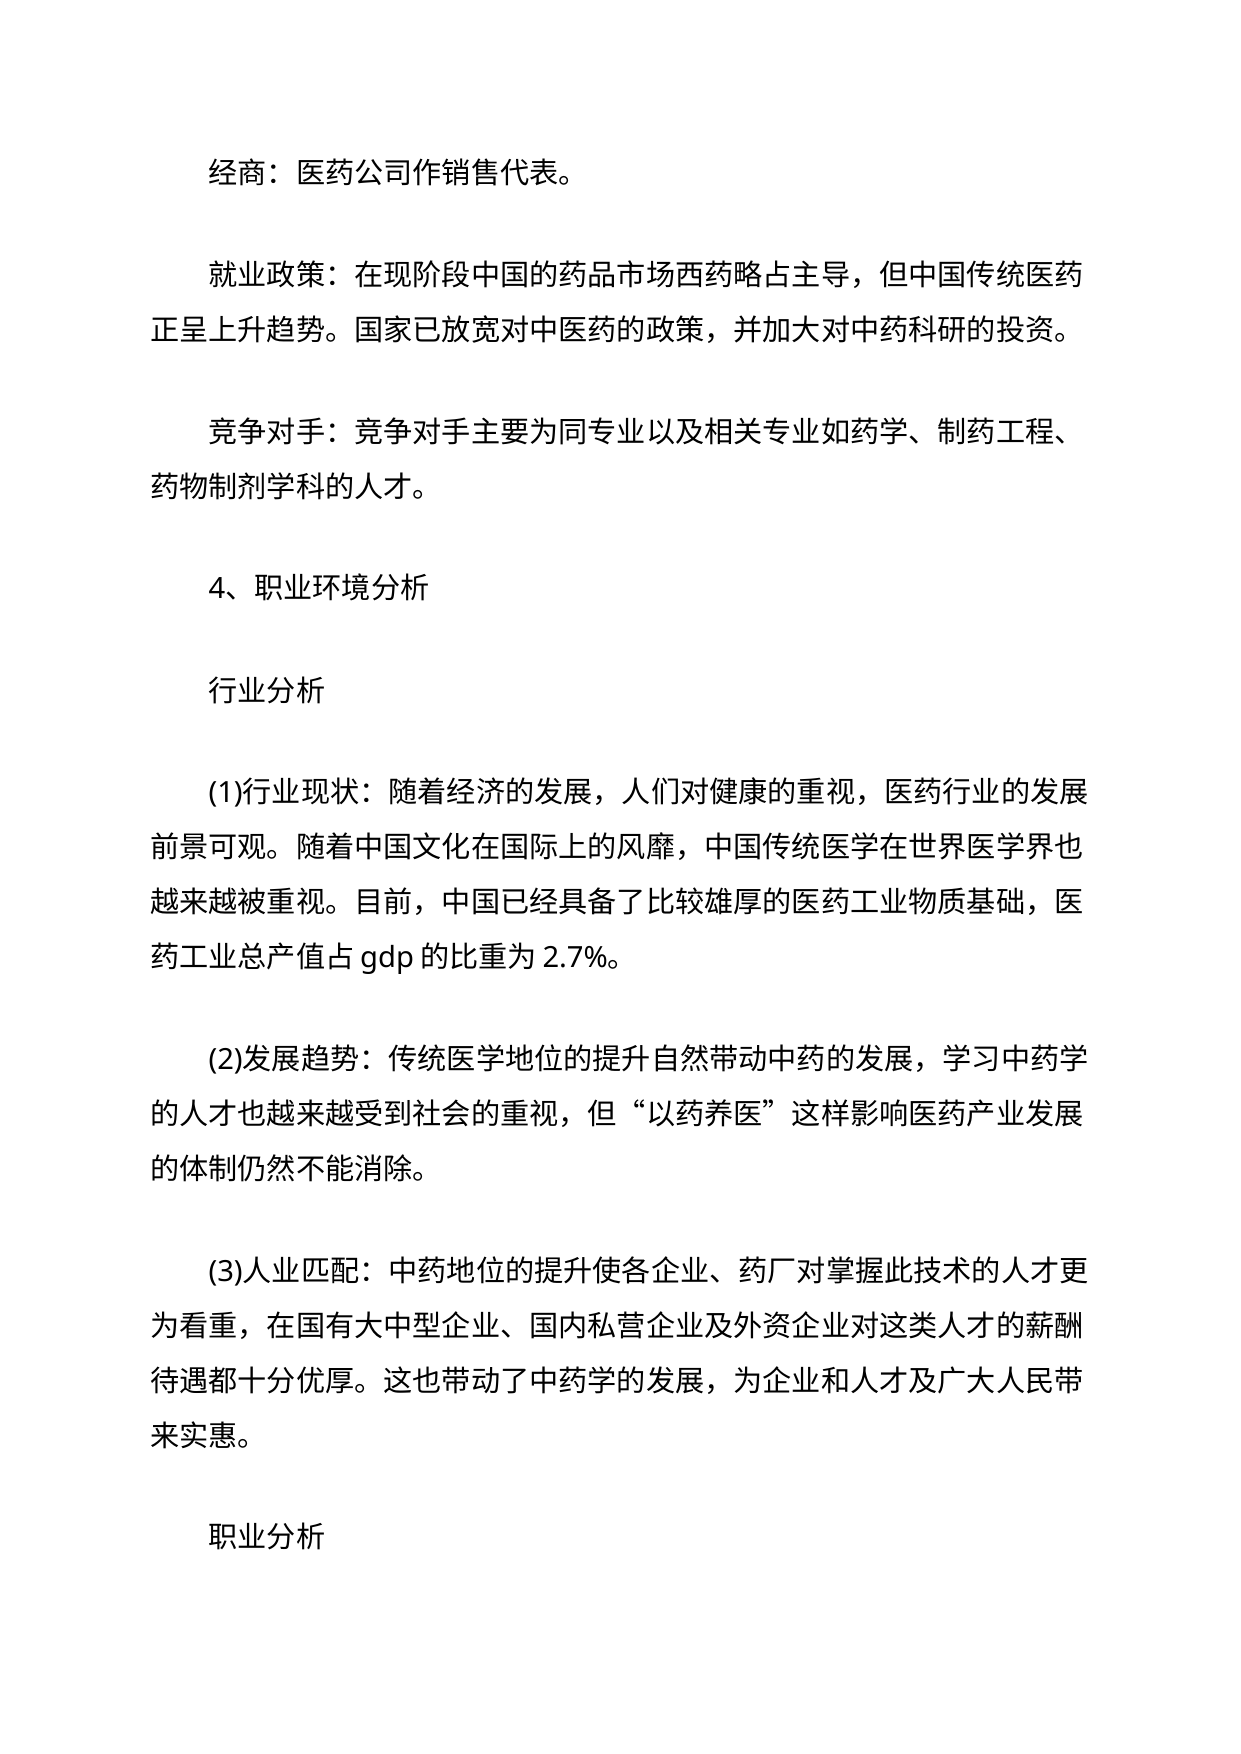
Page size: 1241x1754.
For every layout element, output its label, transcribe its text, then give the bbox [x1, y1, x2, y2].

text (2)发展趋势：传统医学地位的提升自然带动中药的发展，学习中药学的人才也越来越受到社会的重视，但“以药养医”这样影响医药产业发展的体制仍然不能消除。 [150, 1036, 1090, 1188]
text (3)人业匹配：中药地位的提升使各企业、药厂对掌握此技术的人才更为看重，在国有大中型企业、国内私营企业及外资企业对这类人才的薪酬待遇都十分优厚。这也带动了中药学的发展，为企业和人才及广大人民带来实惠。 [150, 1247, 1090, 1454]
text 经商：医药公司作销售代表。 [150, 150, 1090, 192]
text 就业政策：在现阶段中国的药品市场西药略占主导，但中国传统医药正呈上升趋势。国家已放宽对中医药的政策，并加大对中药科研的投资。 [150, 252, 1090, 349]
text 竞争对手：竞争对手主要为同专业以及相关专业如药学、制药工程、药物制剂学科的人才。 [150, 408, 1090, 506]
text 4、职业环境分析 [150, 565, 1090, 607]
text 职业分析 [150, 1514, 1090, 1556]
text 行业分析 [150, 667, 1090, 709]
text (1)行业现状：随着经济的发展，人们对健康的重视，医药行业的发展前景可观。随着中国文化在国际上的风靡，中国传统医学在世界医学界也越来越被重视。目前，中国已经具备了比较雄厚的医药工业物质基础，医药工业总产值占gdp的比重为2.7%。 [150, 769, 1090, 976]
